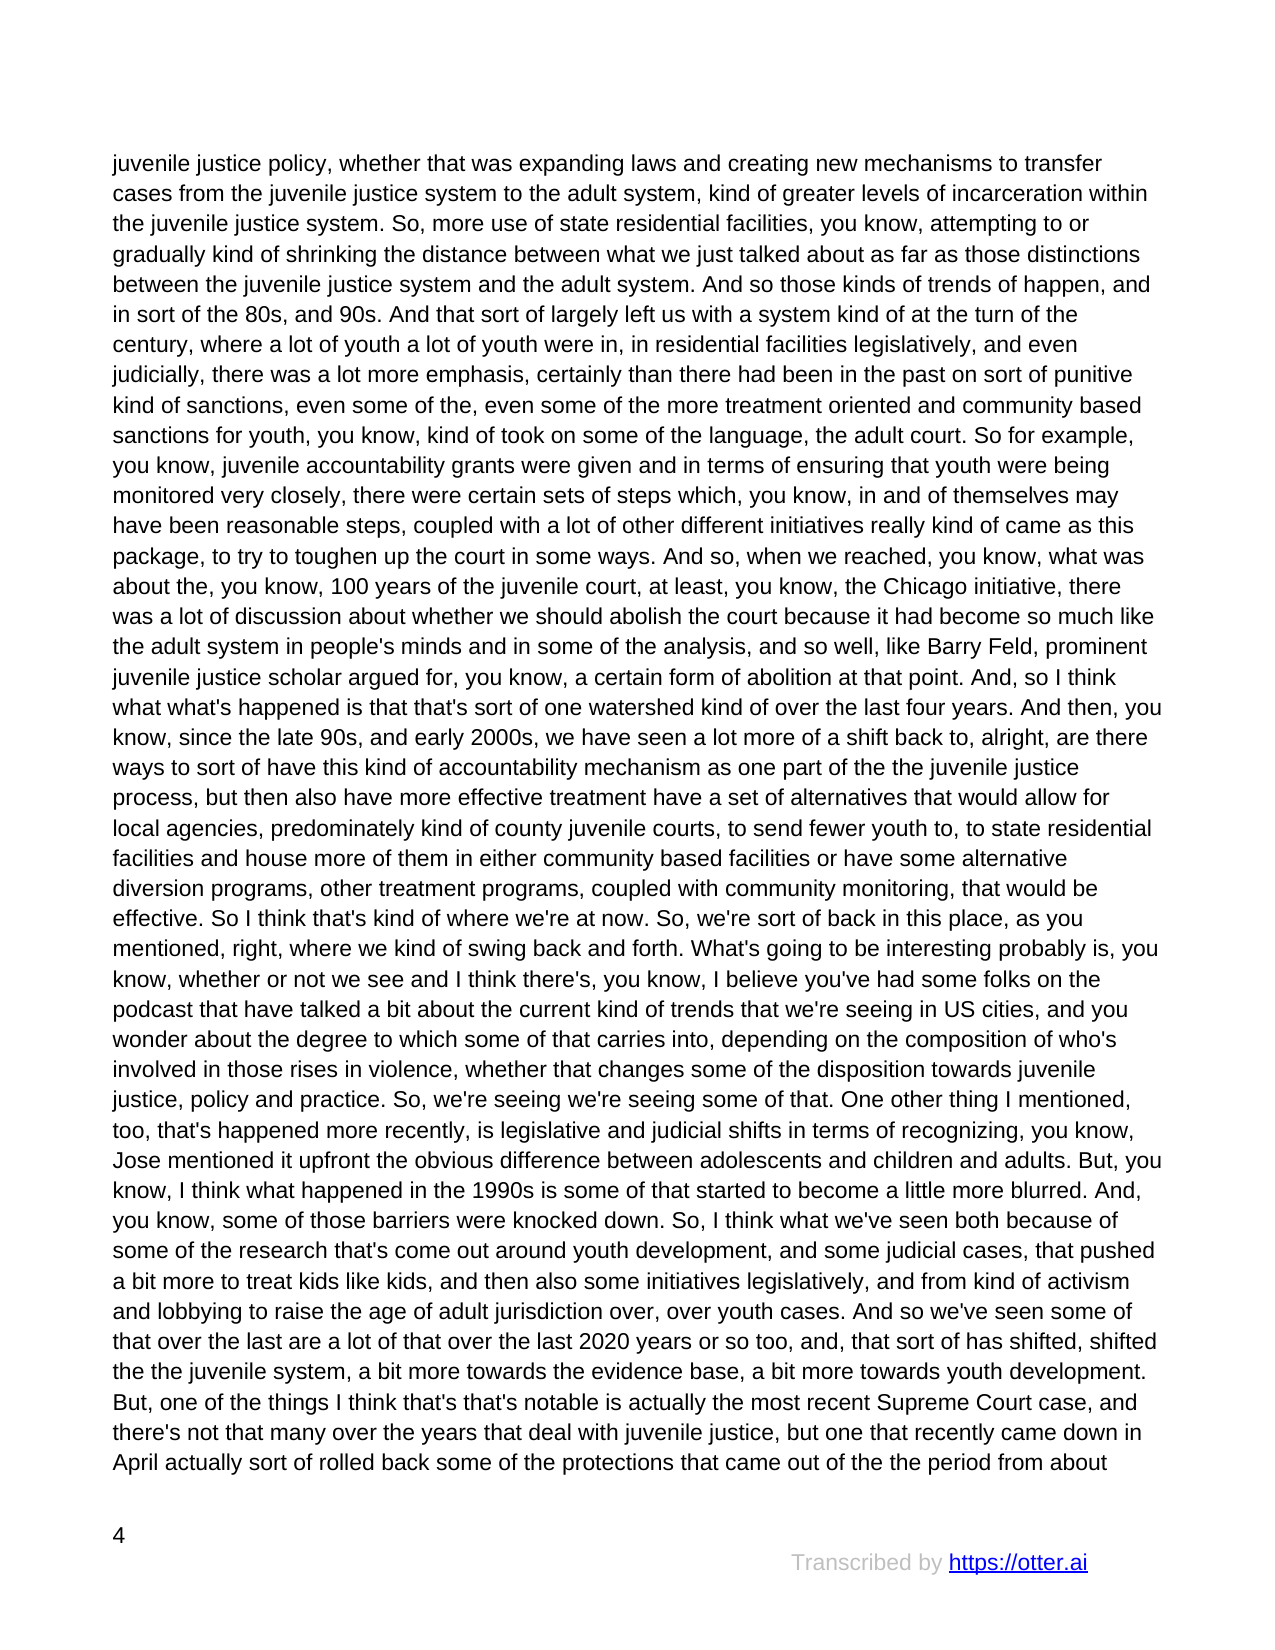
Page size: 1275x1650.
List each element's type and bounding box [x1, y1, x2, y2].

text [112, 150, 1162, 1475]
